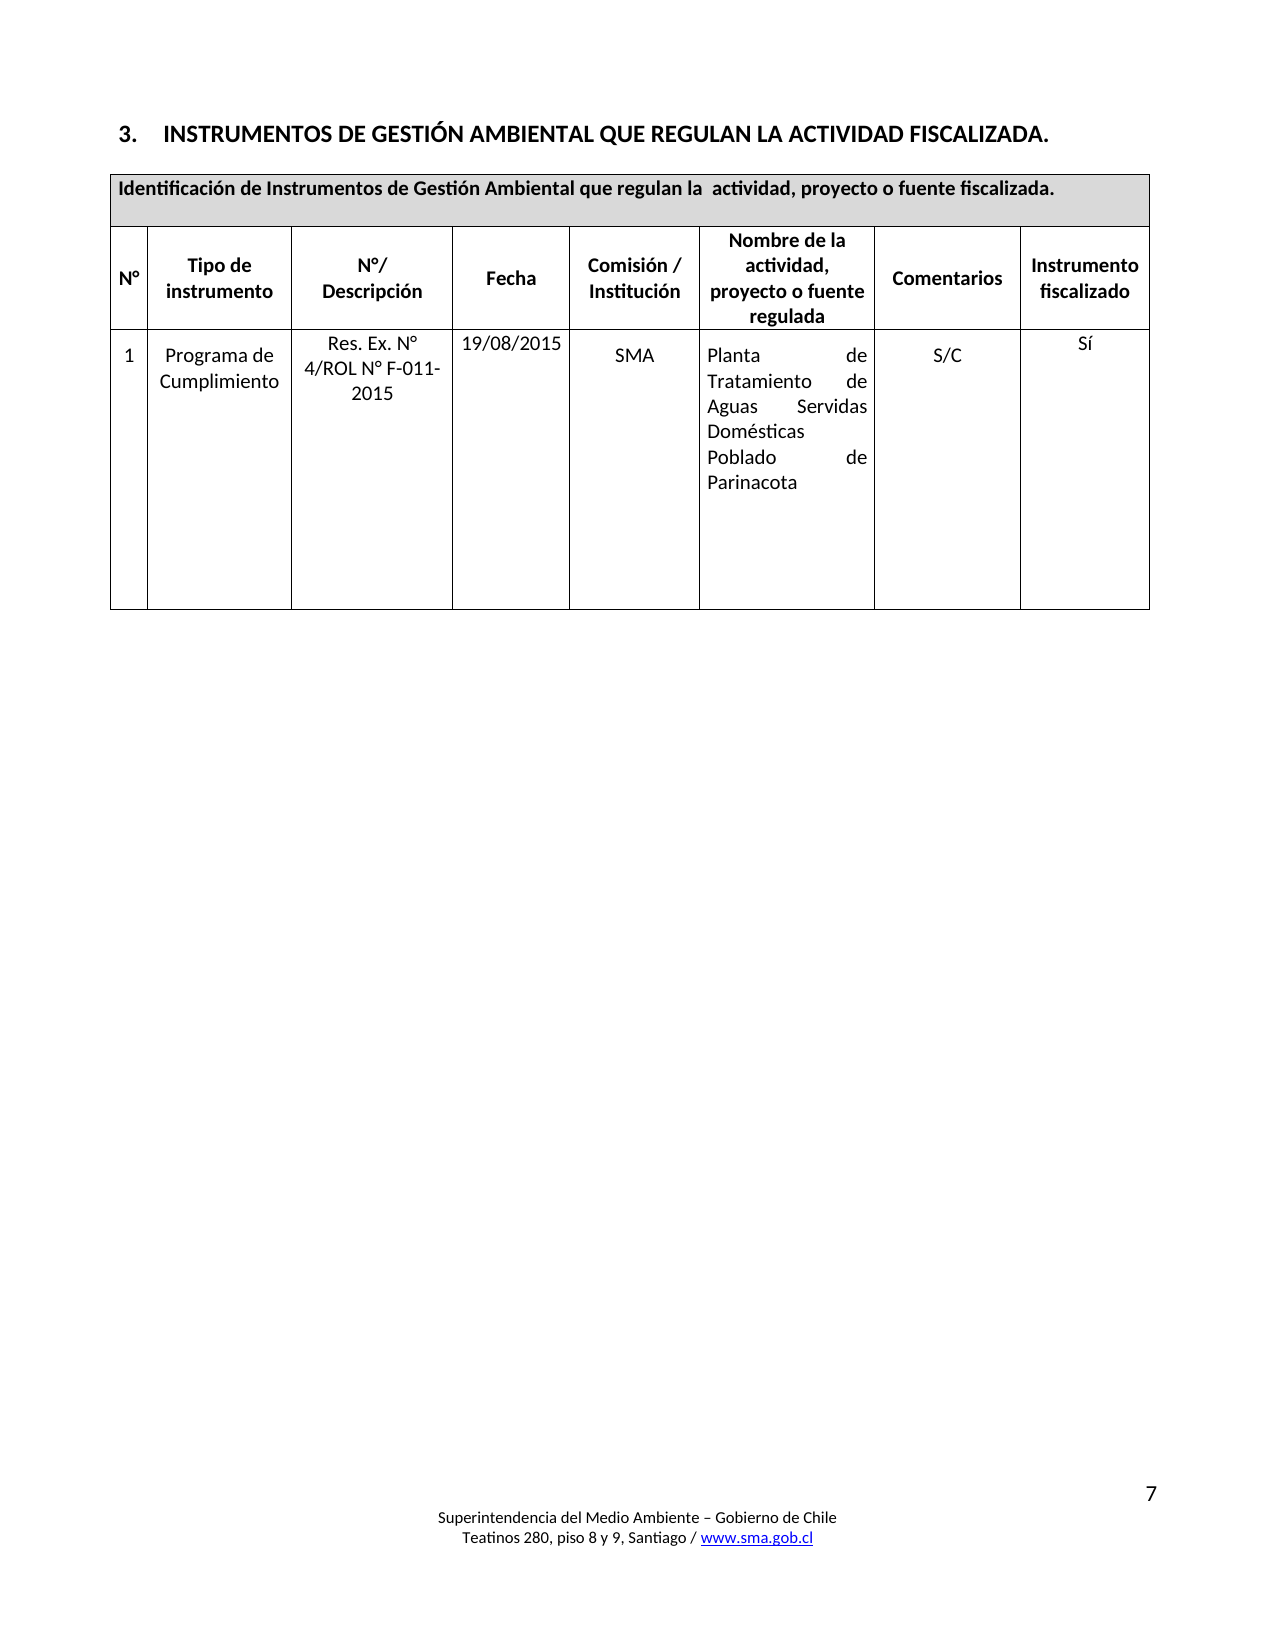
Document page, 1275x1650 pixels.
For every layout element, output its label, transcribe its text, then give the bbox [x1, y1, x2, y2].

table_cell 19/08/2015 [453, 330, 569, 609]
table_cell S/C [875, 330, 1020, 609]
table_cell SMA [570, 330, 699, 609]
table_cell Fecha [453, 227, 569, 329]
table_cell Programa de Cumplimiento [148, 330, 291, 609]
table_cell Comentarios [875, 227, 1020, 329]
table_cell Planta de Tratamiento de Aguas Servidas Domésticas Poblado de Parinacota [700, 330, 874, 609]
table_cell Sí [1021, 330, 1149, 609]
table_cell N° [111, 227, 147, 329]
subtitle INSTRUMENTOS DE GESTIÓN AMBIENTAL QUE REGULAN LA ACTIVIDAD FISCALIZADA. [118, 118, 1157, 149]
table_header Identificación de Instrumentos de Gestión Ambiental que regulan la actividad, proyecto o fuente fiscalizada. [111, 175, 1149, 226]
table_cell Tipo de instrumento [148, 227, 291, 329]
table_cell 1 [111, 330, 147, 609]
table_cell Res. Ex. N° 4/ROL N° F-011-2015 [292, 330, 452, 609]
table_cell N°/ Descripción [292, 227, 452, 329]
table_cell Instrumento fiscalizado [1021, 227, 1149, 329]
table_cell Nombre de la actividad, proyecto o fuente regulada [700, 227, 874, 329]
table_cell Comisión / Institución [570, 227, 699, 329]
